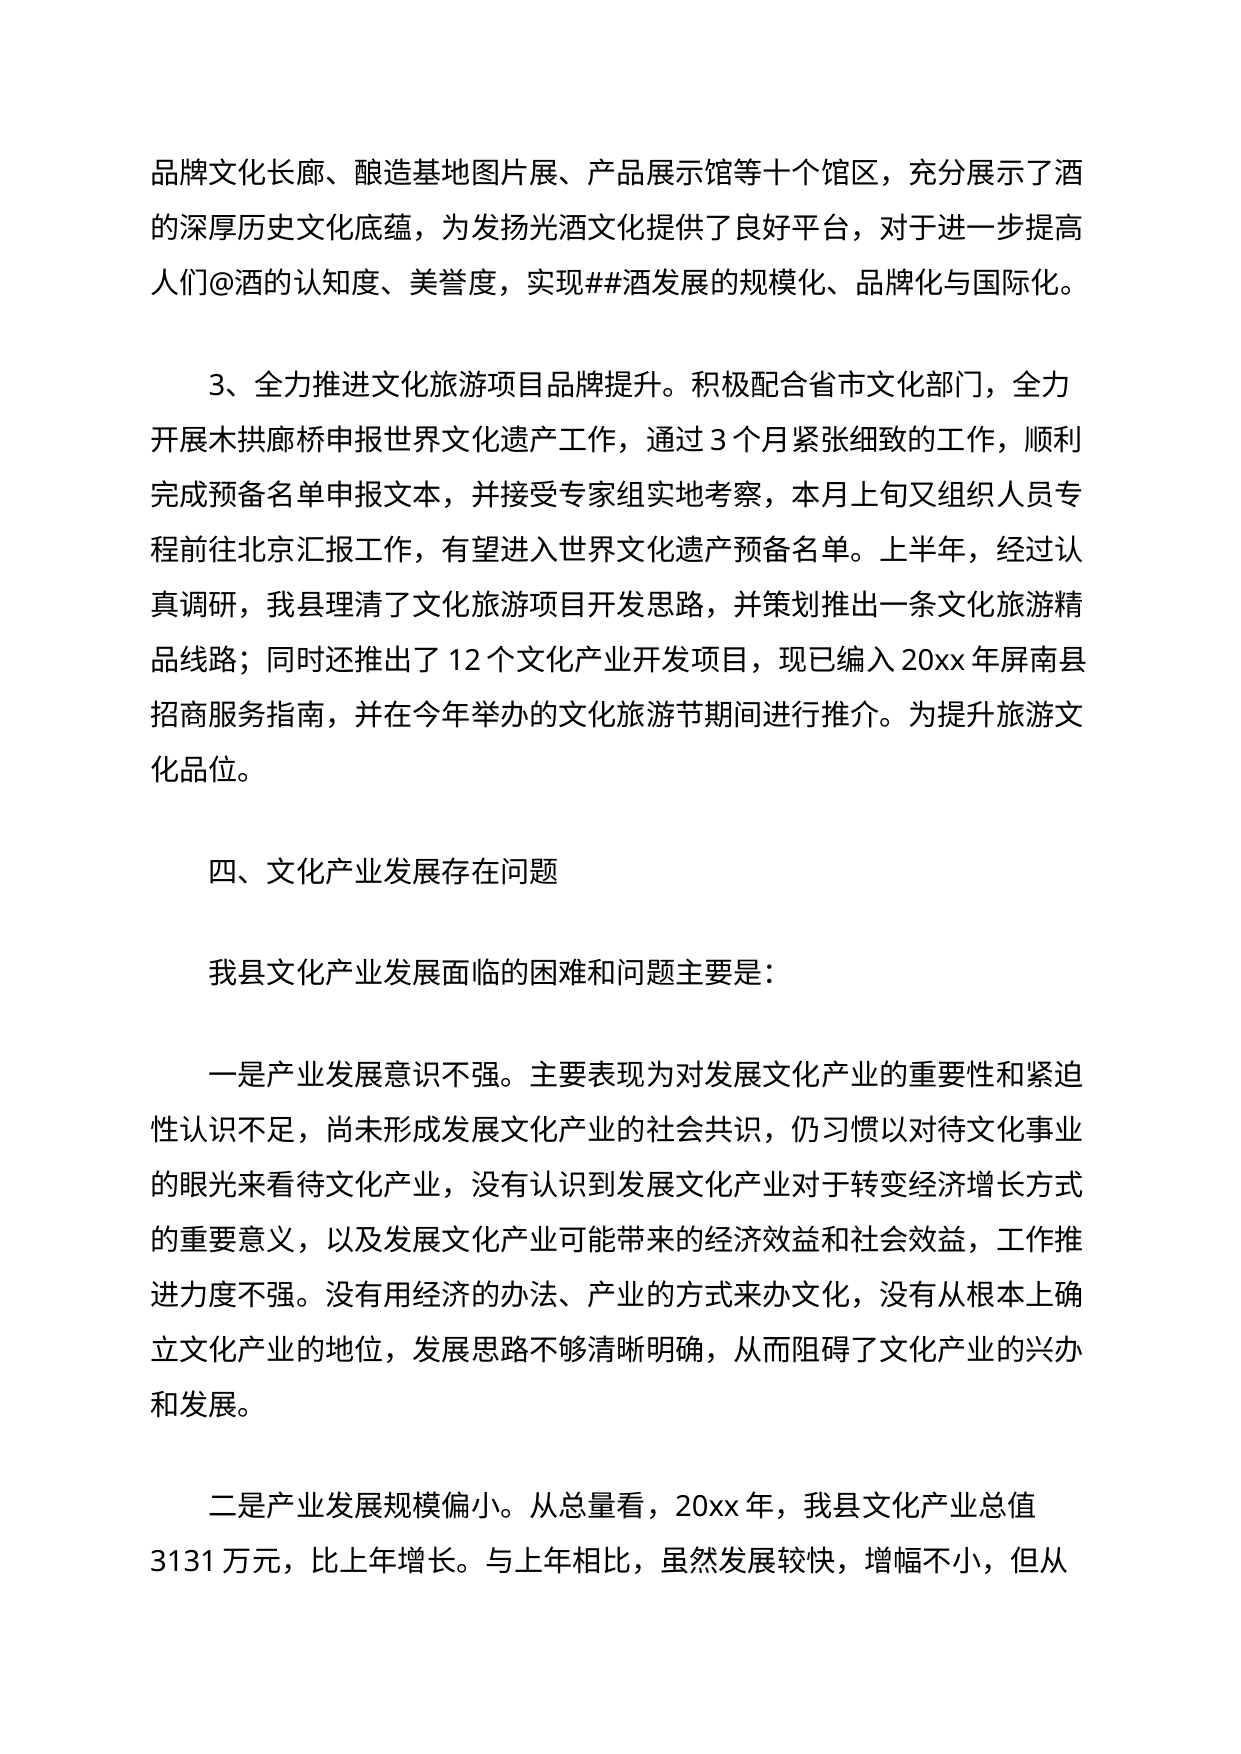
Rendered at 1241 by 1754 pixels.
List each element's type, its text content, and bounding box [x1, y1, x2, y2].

text 3、全力推进文化旅游项目品牌提升。积极配合省市文化部门，全力开展木拱廊桥申报世界文化遗产工作，通过3个月紧张细致的工作，顺利完成预备名单申报文本，并接受专家组实地考察，本月上旬又组织人员专程前往北京汇报工作，有望进入世界文化遗产预备名单。上半年，经过认真调研，我县理清了文化旅游项目开发思路，并策划推出一条文化旅游精品线路；同时还推出了12个文化产业开发项目，现已编入20xx年屏南县招商服务指南，并在今年举办的文化旅游节期间进行推介。为提升旅游文化品位。 [150, 362, 1090, 789]
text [150, 150, 1090, 302]
text 我县文化产业发展面临的困难和问题主要是： [150, 950, 1090, 992]
text 四、文化产业发展存在问题 [150, 848, 1090, 890]
text 一是产业发展意识不强。主要表现为对发展文化产业的重要性和紧迫性认识不足，尚未形成发展文化产业的社会共识，仍习惯以对待文化事业的眼光来看待文化产业，没有认识到发展文化产业对于转变经济增长方式的重要意义，以及发展文化产业可能带来的经济效益和社会效益，工作推进力度不强。没有用经济的办法、产业的方式来办文化，没有从根本上确立文化产业的地位，发展思路不够清晰明确，从而阻碍了文化产业的兴办和发展。 [150, 1052, 1090, 1423]
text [150, 1483, 1090, 1580]
